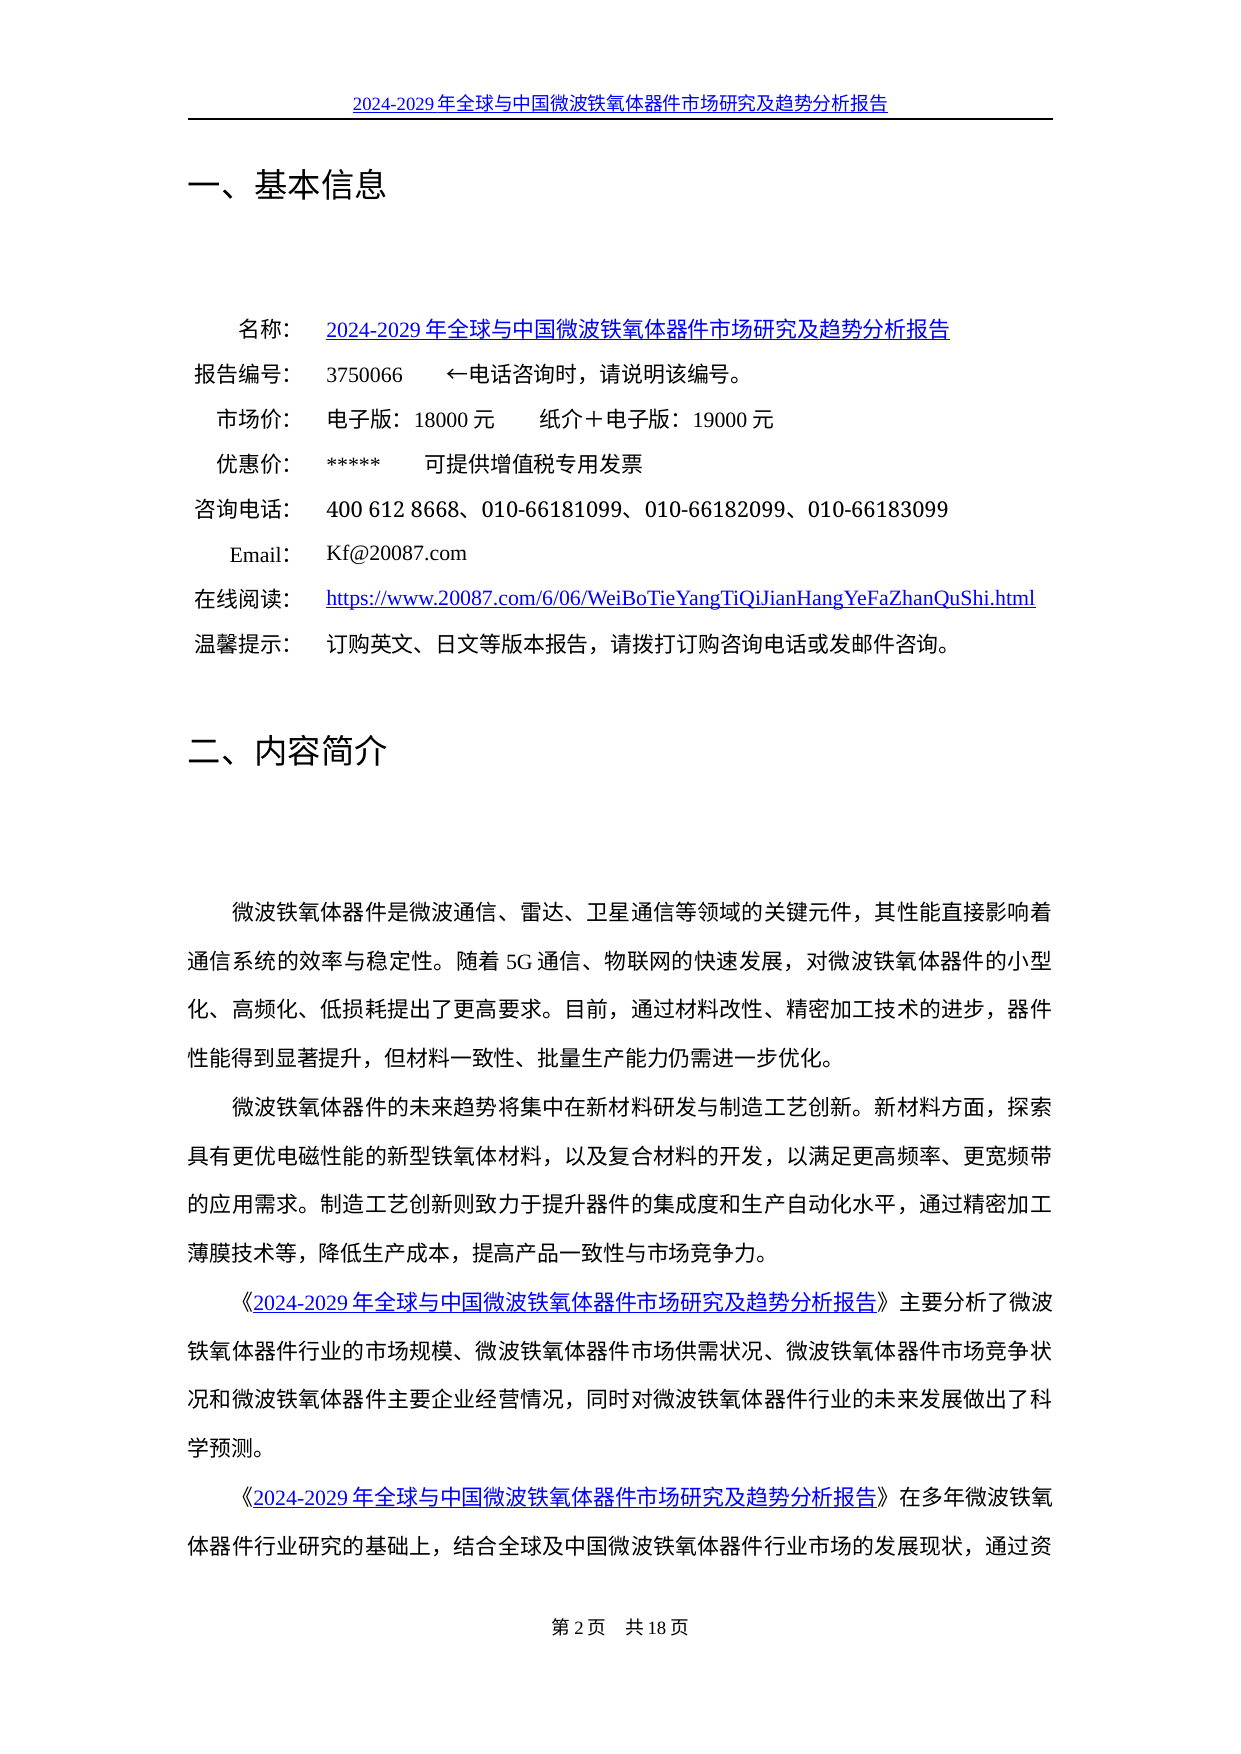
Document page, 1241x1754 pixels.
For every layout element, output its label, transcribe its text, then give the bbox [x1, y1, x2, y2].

table_cell ***** 可提供增值税专用发票 [315, 447, 1073, 492]
table_cell 咨询电话： [167, 492, 315, 537]
table_cell 温馨提示： [167, 627, 315, 672]
table_cell Kf@20087.com [315, 537, 1073, 582]
title 二、内容简介 [187, 717, 1053, 782]
table_cell 400 612 8668、010-66181099、010-66182099、010-66183099 [315, 492, 1073, 537]
table_cell 电子版：18000 元 纸介＋电子版：19000 元 [315, 402, 1073, 447]
table_cell 优惠价： [167, 447, 315, 492]
table_cell [315, 582, 1073, 627]
table_header 2024-2029年全球与中国微波铁氧体器件市场研究及趋势分析报告 [315, 312, 1073, 357]
table_cell Email： [167, 537, 315, 582]
title 一、基本信息 [187, 150, 1053, 215]
table_cell 报告编号： [167, 357, 315, 402]
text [187, 894, 1053, 1561]
table_cell 3750066 ←电话咨询时，请说明该编号。 [315, 357, 1073, 402]
table_header 名称： [167, 312, 315, 357]
table_cell 订购英文、日文等版本报告，请拨打订购咨询电话或发邮件咨询。 [315, 627, 1073, 672]
table_cell 在线阅读： [167, 582, 315, 627]
table_cell 市场价： [167, 402, 315, 447]
